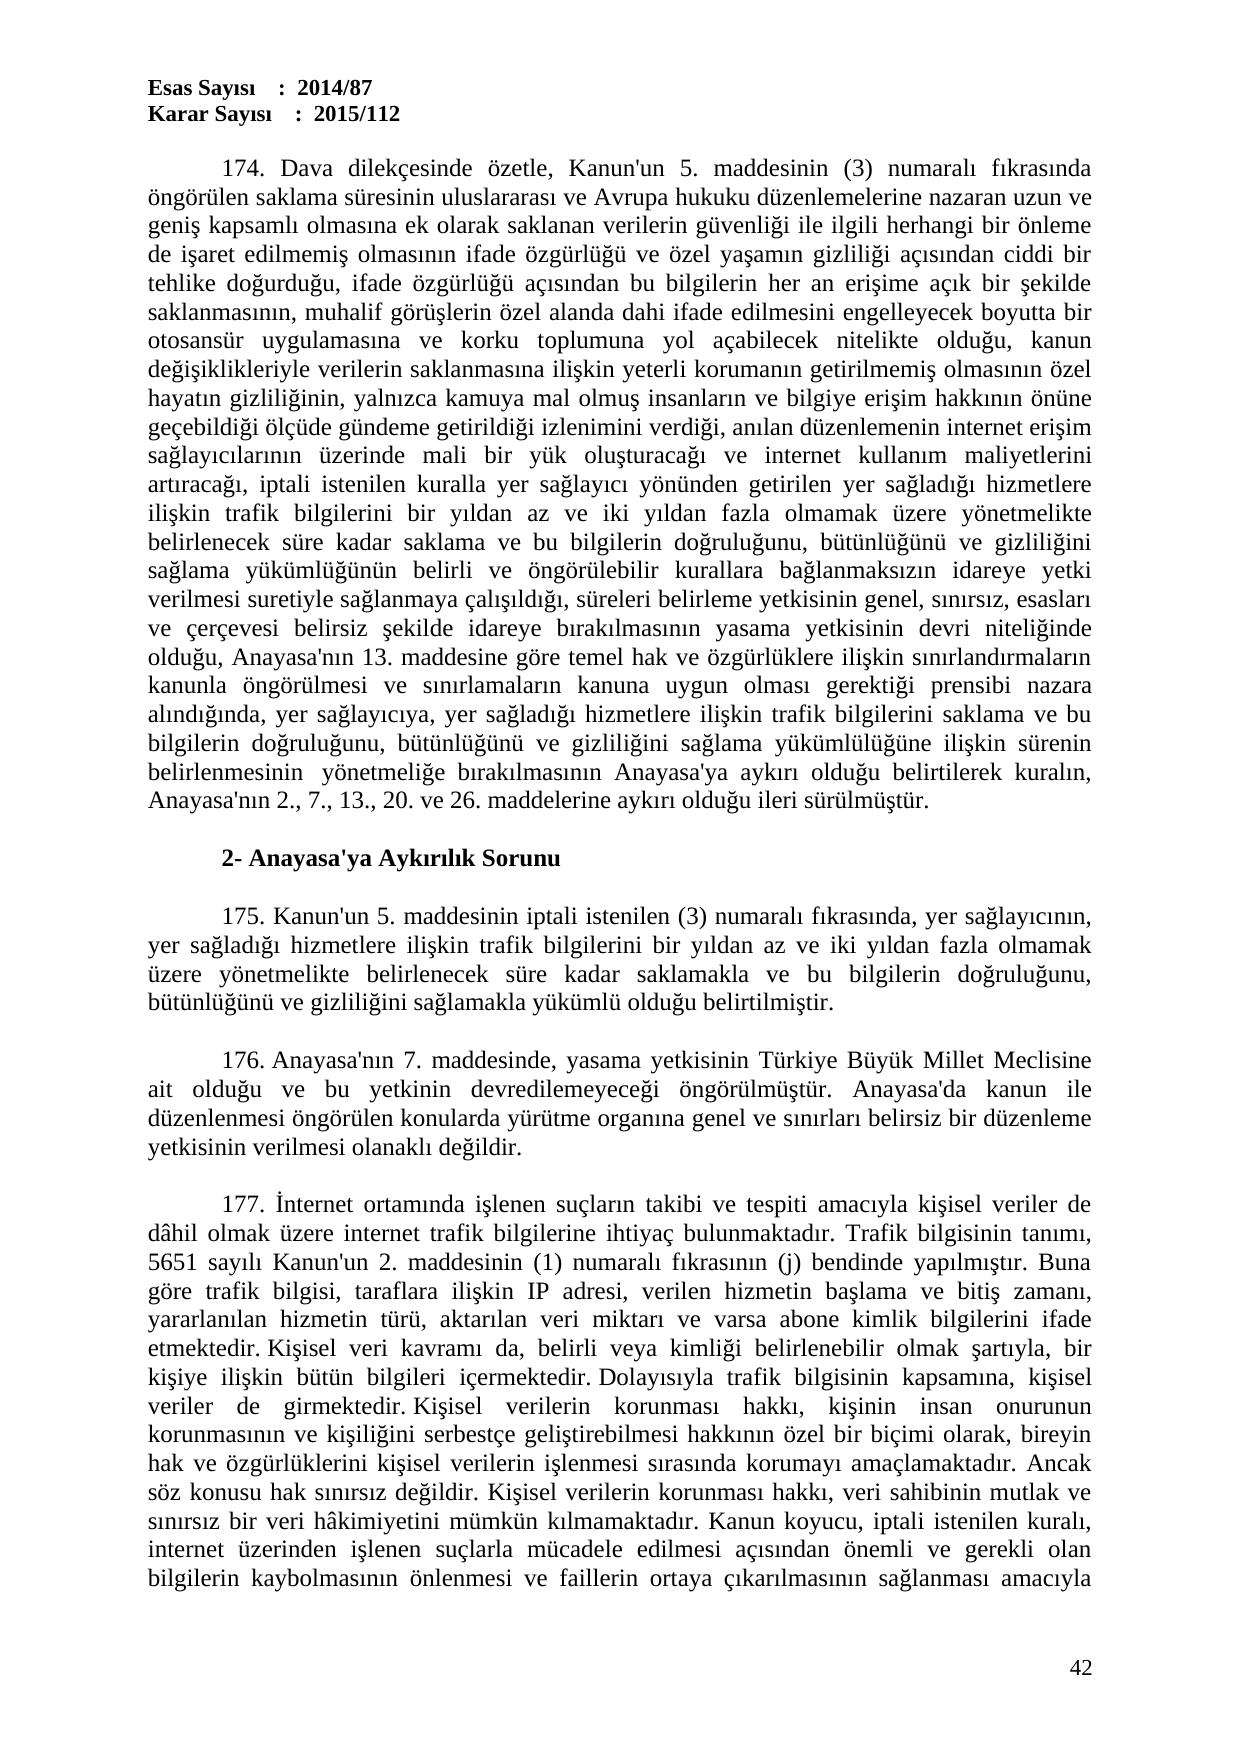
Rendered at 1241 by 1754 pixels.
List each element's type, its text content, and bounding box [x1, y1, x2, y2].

text 2- Anayasa'ya Aykırılık Sorunu [148, 843, 1093, 872]
text 176. Anayasa'nın 7. maddesinde, yasama yetkisinin Türkiye Büyük Millet Meclisine ait olduğu ve bu yetkinin devredilemeyeceği öngörülmüştür. Anayasa'da kanun ile düzenlenmesi öngörülen konularda yürütme organına genel ve sınırları belirsiz bir düzenleme yetkisinin verilmesi olanaklı değildir. [148, 1045, 1093, 1160]
text 175. Kanun'un 5. maddesinin iptali istenilen (3) numaralı fıkrasında, yer sağlayıcının, yer sağladığı hizmetlere ilişkin trafik bilgilerini bir yıldan az ve iki yıldan fazla olmamak üzere yönetmelikte belirlenecek süre kadar saklamakla ve bu bilgilerin doğruluğunu, bütünlüğünü ve gizliliğini sağlamakla yükümlü olduğu belirtilmiştir. [148, 901, 1093, 1016]
text 174. Dava dilekçesinde özetle, Kanun'un 5. maddesinin (3) numaralı fıkrasında öngörülen saklama süresinin uluslararası ve Avrupa hukuku düzenlemelerine nazaran uzun ve geniş kapsamlı olmasına ek olarak saklanan verilerin güvenliği ile ilgili herhangi bir önleme de işaret edilmemiş olmasının ifade özgürlüğü ve özel yaşamın gizliliği açısından ciddi bir tehlike doğurduğu, ifade özgürlüğü açısından bu bilgilerin her an erişime açık bir şekilde saklanmasının, muhalif görüşlerin özel alanda dahi ifade edilmesini engelleyecek boyutta bir otosansür uygulamasına ve korku toplumuna yol açabilecek nitelikte olduğu, kanun değişiklikleriyle verilerin saklanmasına ilişkin yeterli korumanın getirilmemiş olmasının özel hayatın gizliliğinin, yalnızca kamuya mal olmuş insanların ve bilgiye erişim hakkının önüne geçebildiği ölçüde gündeme getirildiği izlenimini verdiği, anılan düzenlemenin internet erişim sağlayıcılarının üzerinde mali bir yük oluşturacağı ve internet kullanım maliyetlerini artıracağı, iptali istenilen kuralla yer sağlayıcı yönünden getirilen yer sağladığı hizmetlere ilişkin trafik bilgilerini bir yıldan az ve iki yıldan fazla olmamak üzere yönetmelikte belirlenecek süre kadar saklama ve bu bilgilerin doğruluğunu, bütünlüğünü ve gizliliğini sağlama yükümlüğünün belirli ve öngörülebilir kurallara bağlanmaksızın idareye yetki verilmesi suretiyle sağlanmaya çalışıldığı, süreleri belirleme yetkisinin genel, sınırsız, esasları ve çerçevesi belirsiz şekilde idareye bırakılmasının yasama yetkisinin devri niteliğinde olduğu, Anayasa'nın 13. maddesine göre temel hak ve özgürlüklere ilişkin sınırlandırmaların kanunla öngörülmesi ve sınırlamaların kanuna uygun olması gerektiği prensibi nazara alındığında, yer sağlayıcıya, yer sağladığı hizmetlere ilişkin trafik bilgilerini saklama ve bu bilgilerin doğruluğunu, bütünlüğünü ve gizliliğini sağlama yükümlülüğüne ilişkin sürenin belirlenmesinin yönetmeliğe bırakılmasının Anayasa'ya aykırı olduğu belirtilerek kuralın, Anayasa'nın 2., 7., 13., 20. ve 26. maddelerine aykırı olduğu ileri sürülmüştür. [148, 153, 1093, 814]
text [148, 1189, 1093, 1592]
